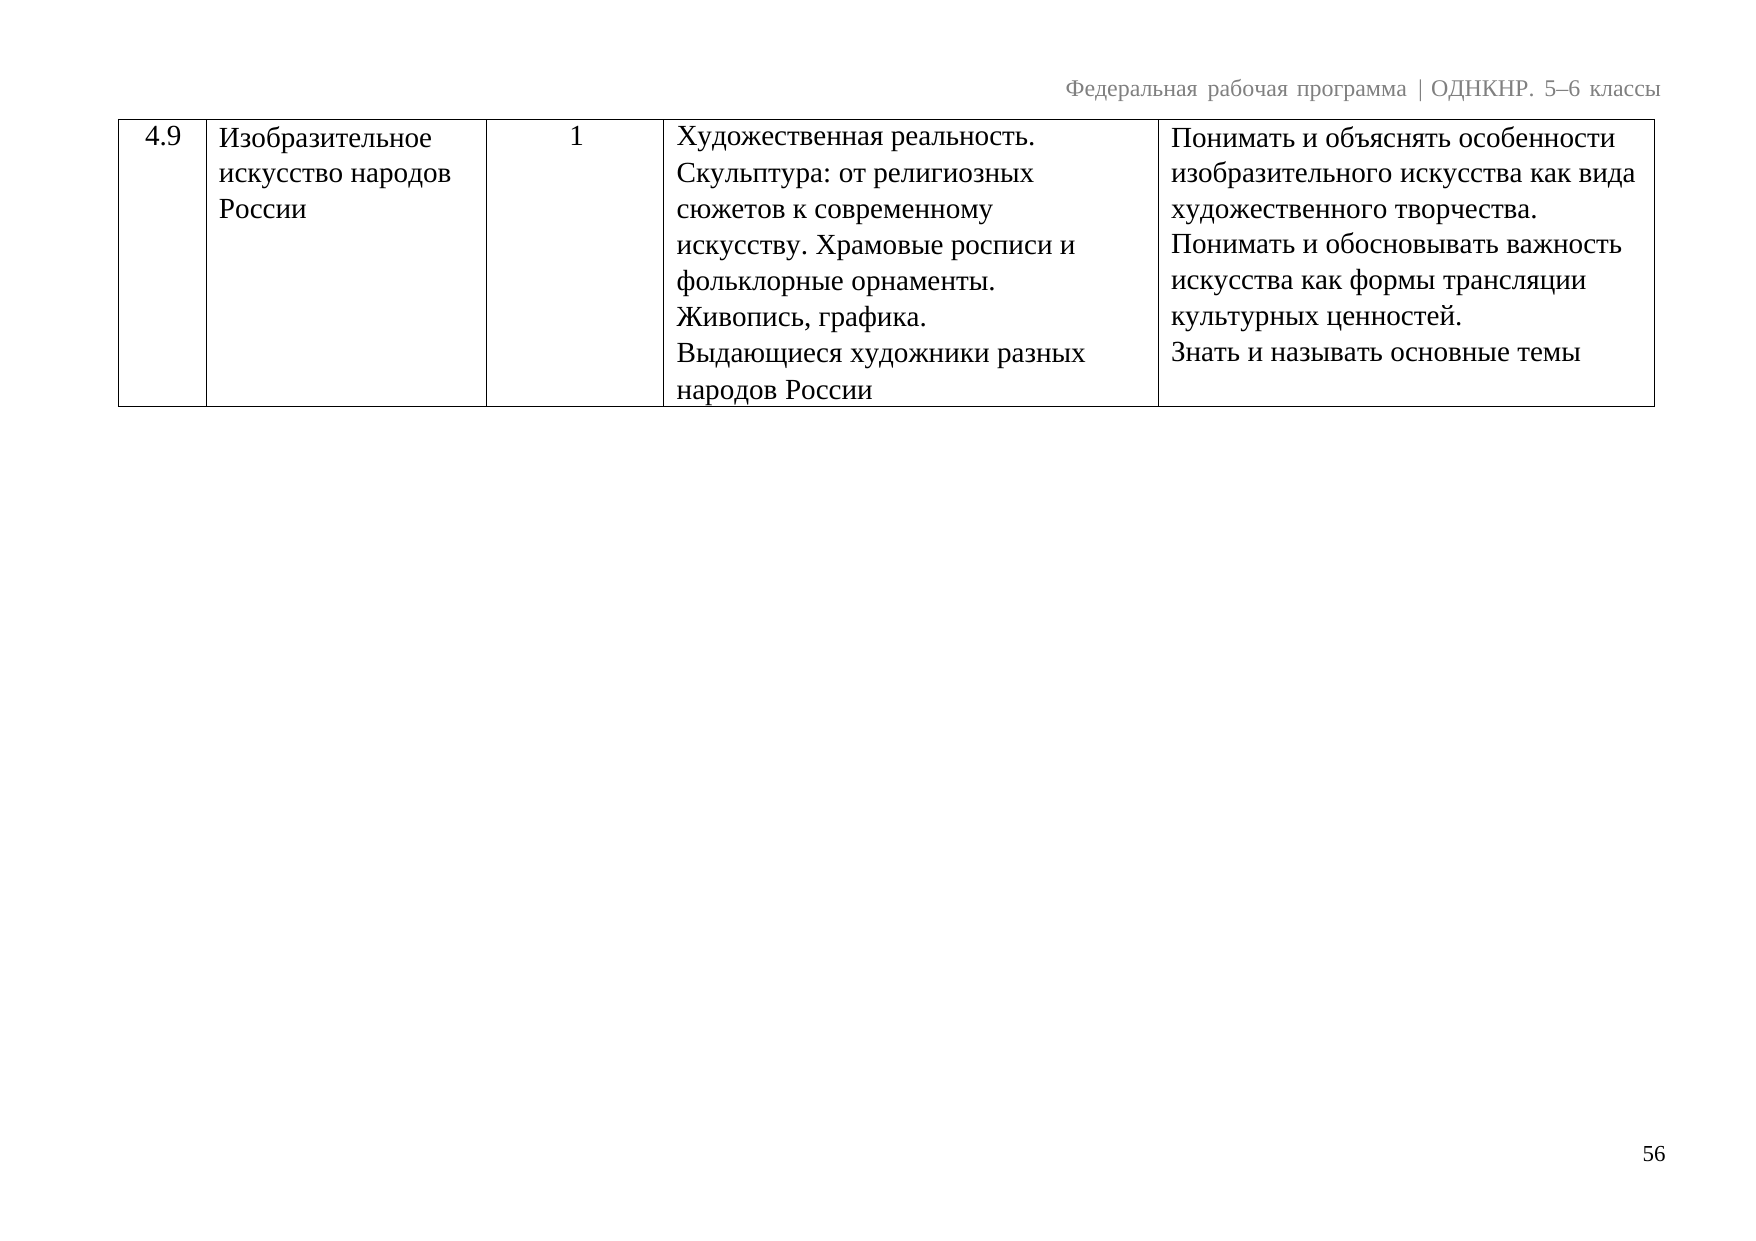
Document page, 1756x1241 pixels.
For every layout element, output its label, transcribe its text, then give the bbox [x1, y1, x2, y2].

table_cell 1 [487, 120, 663, 406]
table_cell Изобразительное искусство народов России [207, 120, 486, 406]
table_cell 4.9 [119, 120, 206, 406]
table_cell Понимать и объяснять особенности изобразительного искусства как вида художественного творчества. Понимать и обосновывать важность искусства как формы трансляции культурных ценностей. Знать и называть основные темы [1159, 120, 1654, 406]
table_cell Художественная реальность. Скульптура: от религиозных сюжетов к современному искусству. Храмовые росписи и фольклорные орнаменты. Живопись, графика. Выдающиеся художники разных народов России [664, 120, 1158, 406]
